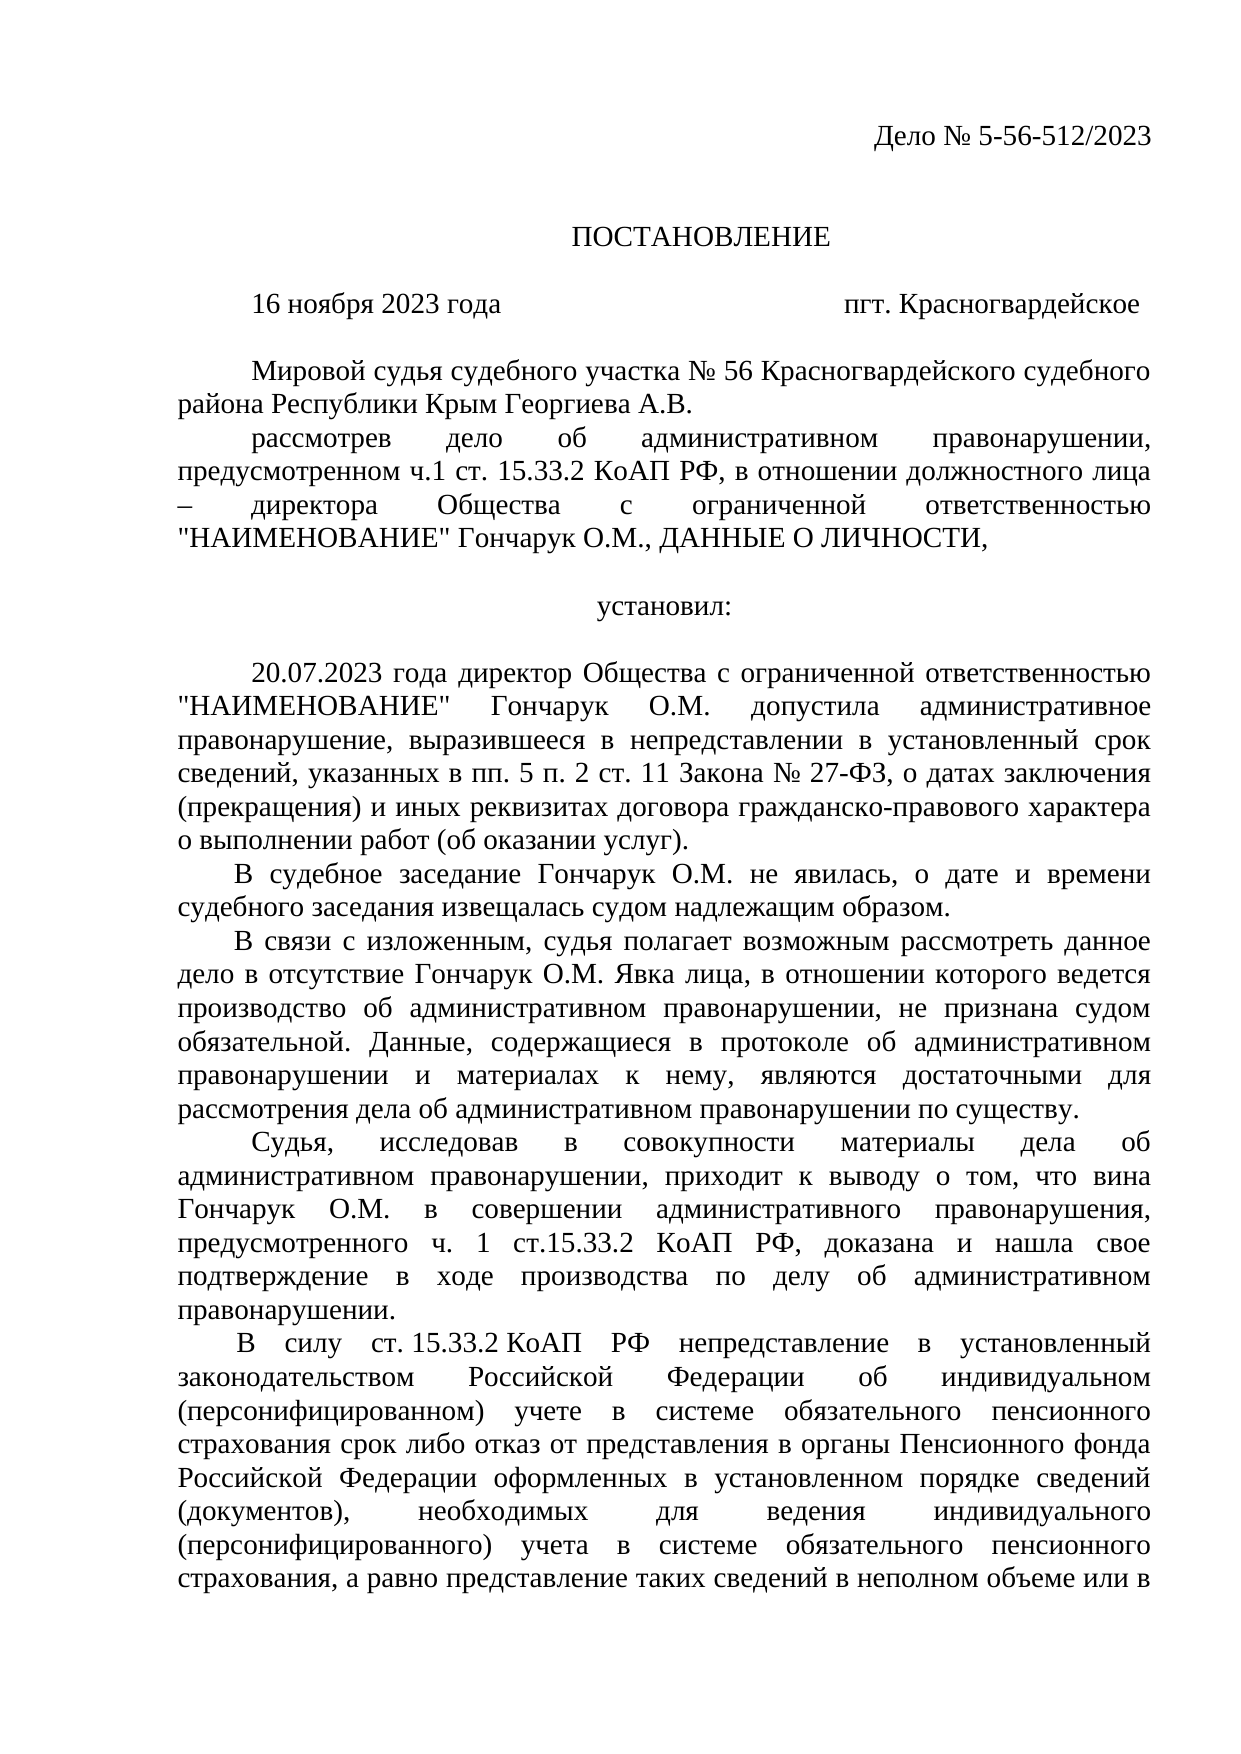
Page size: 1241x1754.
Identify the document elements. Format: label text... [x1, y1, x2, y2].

text рассмотрев дело об административном правонарушении, предусмотренном ч.1 ст. 15.33.2 КоАП РФ, в отношении должностного лица – директора Общества с ограниченной ответственностью "НАИМЕНОВАНИЕ" Гончарук О.М., ДАННЫЕ О ЛИЧНОСТИ, [177, 420, 1152, 554]
text 16 ноября 2023 года пгт. Красногвардейское [177, 286, 1152, 319]
text Судья, исследовав в совокупности материалы дела об административном правонарушении, приходит к выводу о том, что вина Гончарук О.М. в совершении административного правонарушения, предусмотренного ч. 1 ст.15.33.2 КоАП РФ, доказана и нашла свое подтверждение в ходе производства по делу об административном правонарушении. [177, 1124, 1152, 1326]
text В связи с изложенным, судья полагает возможным рассмотреть данное дело в отсутствие Гончарук О.М. Явка лица, в отношении которого ведется производство об административном правонарушении, не признана судом обязательной. Данные, содержащиеся в протоколе об административном правонарушении и материалах к нему, являются достаточными для рассмотрения дела об административном правонарушении по существу. [177, 923, 1152, 1124]
text Мировой судья судебного участка № 56 Красногвардейского судебного района Республики Крым Георгиева А.В. [177, 353, 1152, 420]
text установил: [177, 588, 1152, 621]
text Дело № 5-56-512/2023 [177, 118, 1152, 152]
text ПОСТАНОВЛЕНИЕ [177, 219, 1152, 252]
text 20.07.2023 года директор Общества с ограниченной ответственностью "НАИМЕНОВАНИЕ" Гончарук О.М. допустила административное правонарушение, выразившееся в непредставлении в установленный срок сведений, указанных в пп. 5 п. 2 ст. 11 Закона № 27-ФЗ, о датах заключения (прекращения) и иных реквизитах договора гражданско-правового характера о выполнении работ (об оказании услуг). [177, 655, 1152, 856]
text В судебное заседание Гончарук О.М. не явилась, о дате и времени судебного заседания извещалась судом надлежащим образом. [177, 856, 1152, 923]
